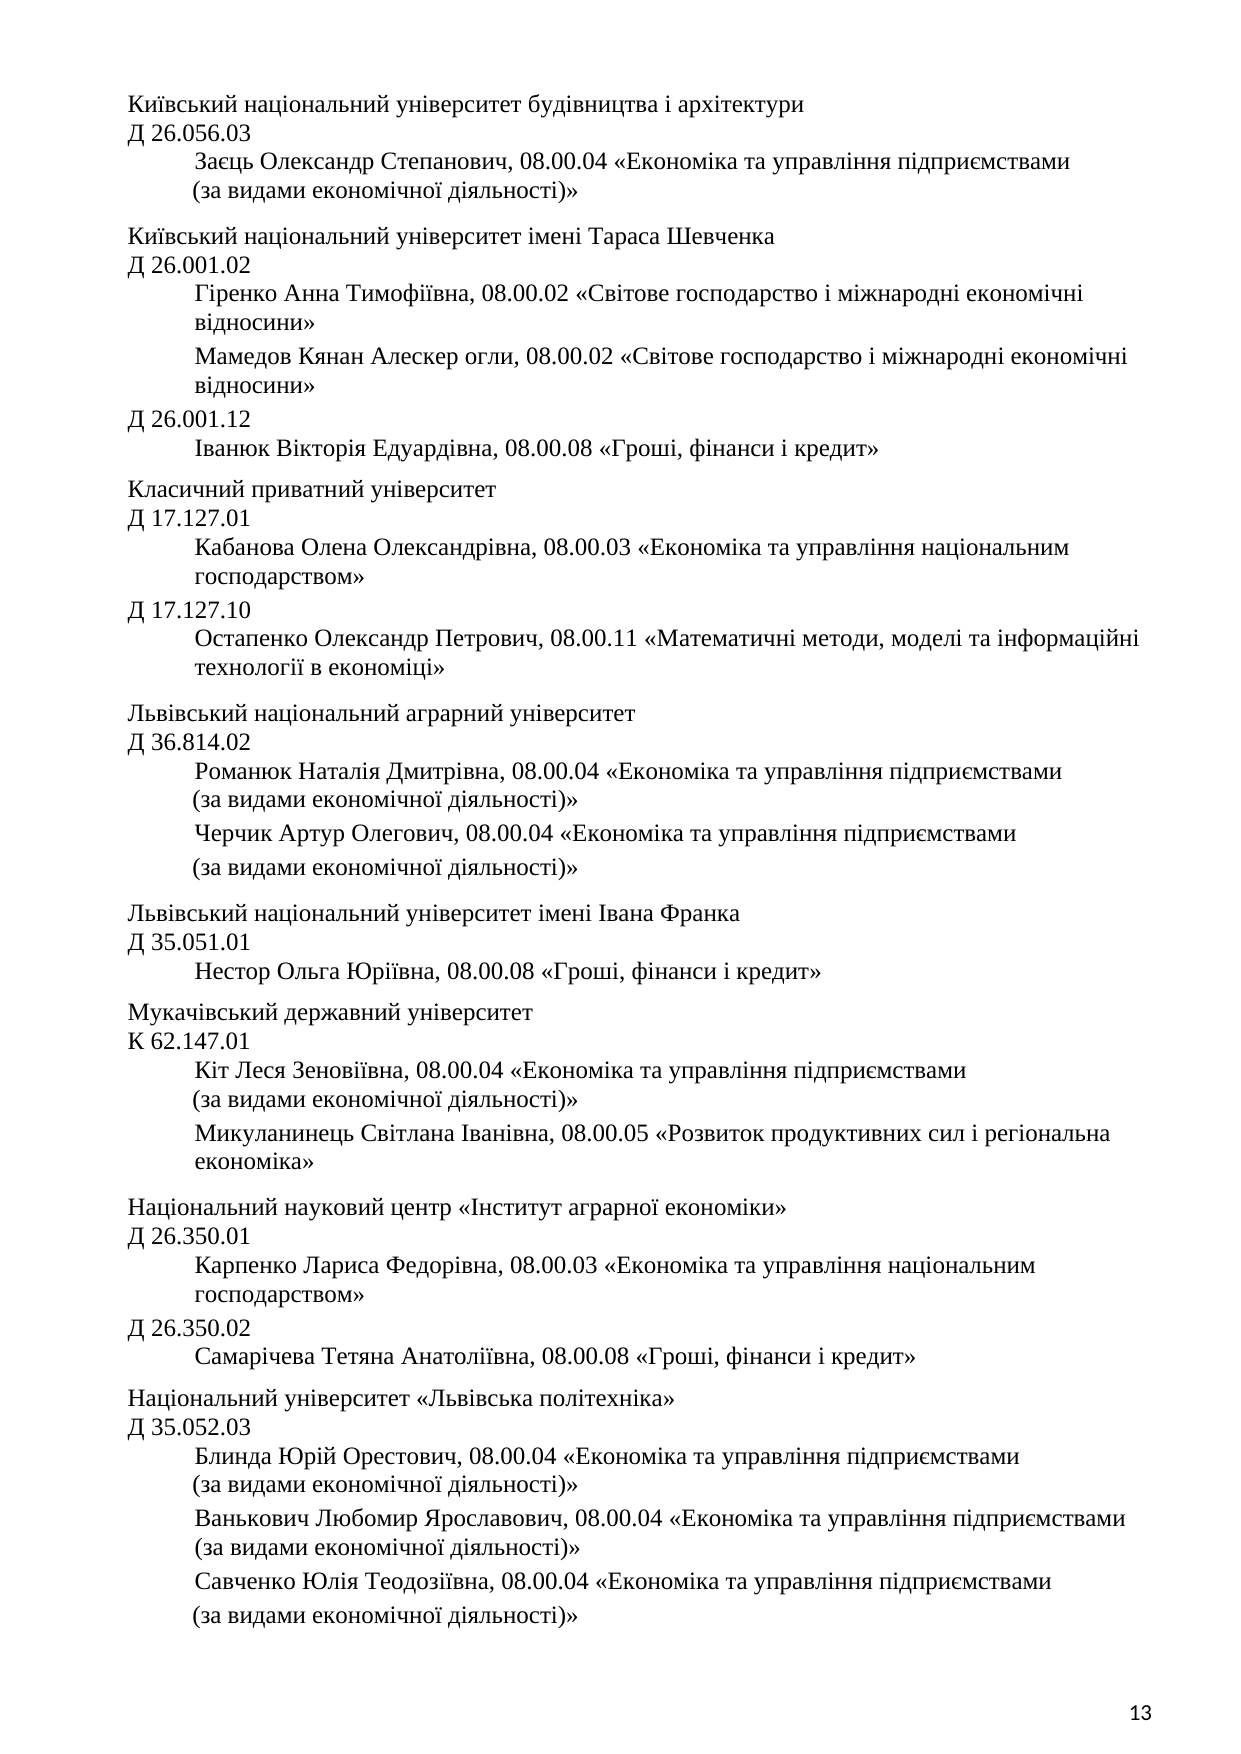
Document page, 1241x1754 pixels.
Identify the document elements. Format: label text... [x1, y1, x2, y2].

text Савченко Юлія Теодозіївна, 08.00.04 «Економіка та управління підприємствами [118, 1566, 1152, 1595]
text господарством» [118, 1279, 1152, 1307]
text Остапенко Олександр Петрович, 08.00.11 «Математичні методи, моделі та інформаційні [118, 623, 1152, 652]
text Мукачівський державний університет [118, 997, 1152, 1026]
text (за видами економічної діяльності)» [118, 1469, 1152, 1498]
text технології в економіці» [118, 652, 1152, 681]
text Ванькович Любомир Ярославович, 08.00.04 «Економіка та управління підприємствами [118, 1503, 1152, 1532]
text (за видами економічної діяльності)» [118, 784, 1152, 813]
text Заєць Олександр Степанович, 08.00.04 «Економіка та управління підприємствами [118, 146, 1152, 175]
text Черчик Артур Олегович, 08.00.04 «Економіка та управління підприємствами [118, 818, 1152, 847]
text Львівський національний аграрний університет [118, 698, 1152, 727]
text Мамедов Кянан Алескер огли, 08.00.02 «Світове господарство і міжнародні економічні [118, 341, 1152, 370]
text Микуланинець Світлана Іванівна, 08.00.05 «Розвиток продуктивних сил і регіональна [118, 1118, 1152, 1146]
text Д 26.056.03 [118, 118, 1152, 146]
text Самарічева Тетяна Анатоліївна, 08.00.08 «Гроші, фінанси і кредит» [118, 1341, 1152, 1370]
text Д 26.350.01 [118, 1221, 1152, 1250]
text Гіренко Анна Тимофіївна, 08.00.02 «Світове господарство і міжнародні економічні [118, 278, 1152, 307]
text (за видами економічної діяльності)» [118, 852, 1152, 881]
text Романюк Наталія Дмитрівна, 08.00.04 «Економіка та управління підприємствами [118, 756, 1152, 784]
text (за видами економічної діяльності)» [118, 1532, 1152, 1561]
text Д 35.052.03 [118, 1412, 1152, 1441]
text Нестор Ольга Юріївна, 08.00.08 «Гроші, фінанси і кредит» [118, 956, 1152, 984]
text (за видами економічної діяльності)» [118, 1084, 1152, 1112]
text Класичний приватний університет [118, 474, 1152, 503]
text Кіт Леся Зеновіївна, 08.00.04 «Економіка та управління підприємствами [118, 1055, 1152, 1084]
text Національний науковий центр «Інститут аграрної економіки» [118, 1192, 1152, 1221]
text (за видами економічної діяльності)» [118, 175, 1152, 204]
text Київський національний університет будівництва і архітектури [118, 89, 1152, 117]
text Львівський національний університет імені Івана Франка [118, 898, 1152, 927]
text Блинда Юрій Орестович, 08.00.04 «Економіка та управління підприємствами [118, 1441, 1152, 1469]
text Д 26.001.12 [118, 404, 1152, 433]
text Іванюк Вікторія Едуардівна, 08.00.08 «Гроші, фінанси і кредит» [118, 433, 1152, 461]
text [118, 1600, 1152, 1629]
text Карпенко Лариса Федорівна, 08.00.03 «Економіка та управління національним [118, 1250, 1152, 1279]
text Д 35.051.01 [118, 927, 1152, 956]
text господарством» [118, 561, 1152, 589]
text економіка» [118, 1146, 1152, 1175]
text Національний університет «Львівська політехніка» [118, 1383, 1152, 1412]
text Д 26.350.02 [118, 1313, 1152, 1341]
text відносини» [118, 370, 1152, 399]
text К 62.147.01 [118, 1026, 1152, 1055]
text Кабанова Олена Олександрівна, 08.00.03 «Економіка та управління національним [118, 532, 1152, 561]
text Київський національний університет імені Тараса Шевченка [118, 221, 1152, 249]
text Д 17.127.10 [118, 595, 1152, 623]
text Д 36.814.02 [118, 727, 1152, 756]
text Д 26.001.02 [118, 250, 1152, 278]
text відносини» [118, 307, 1152, 336]
text Д 17.127.01 [118, 503, 1152, 532]
